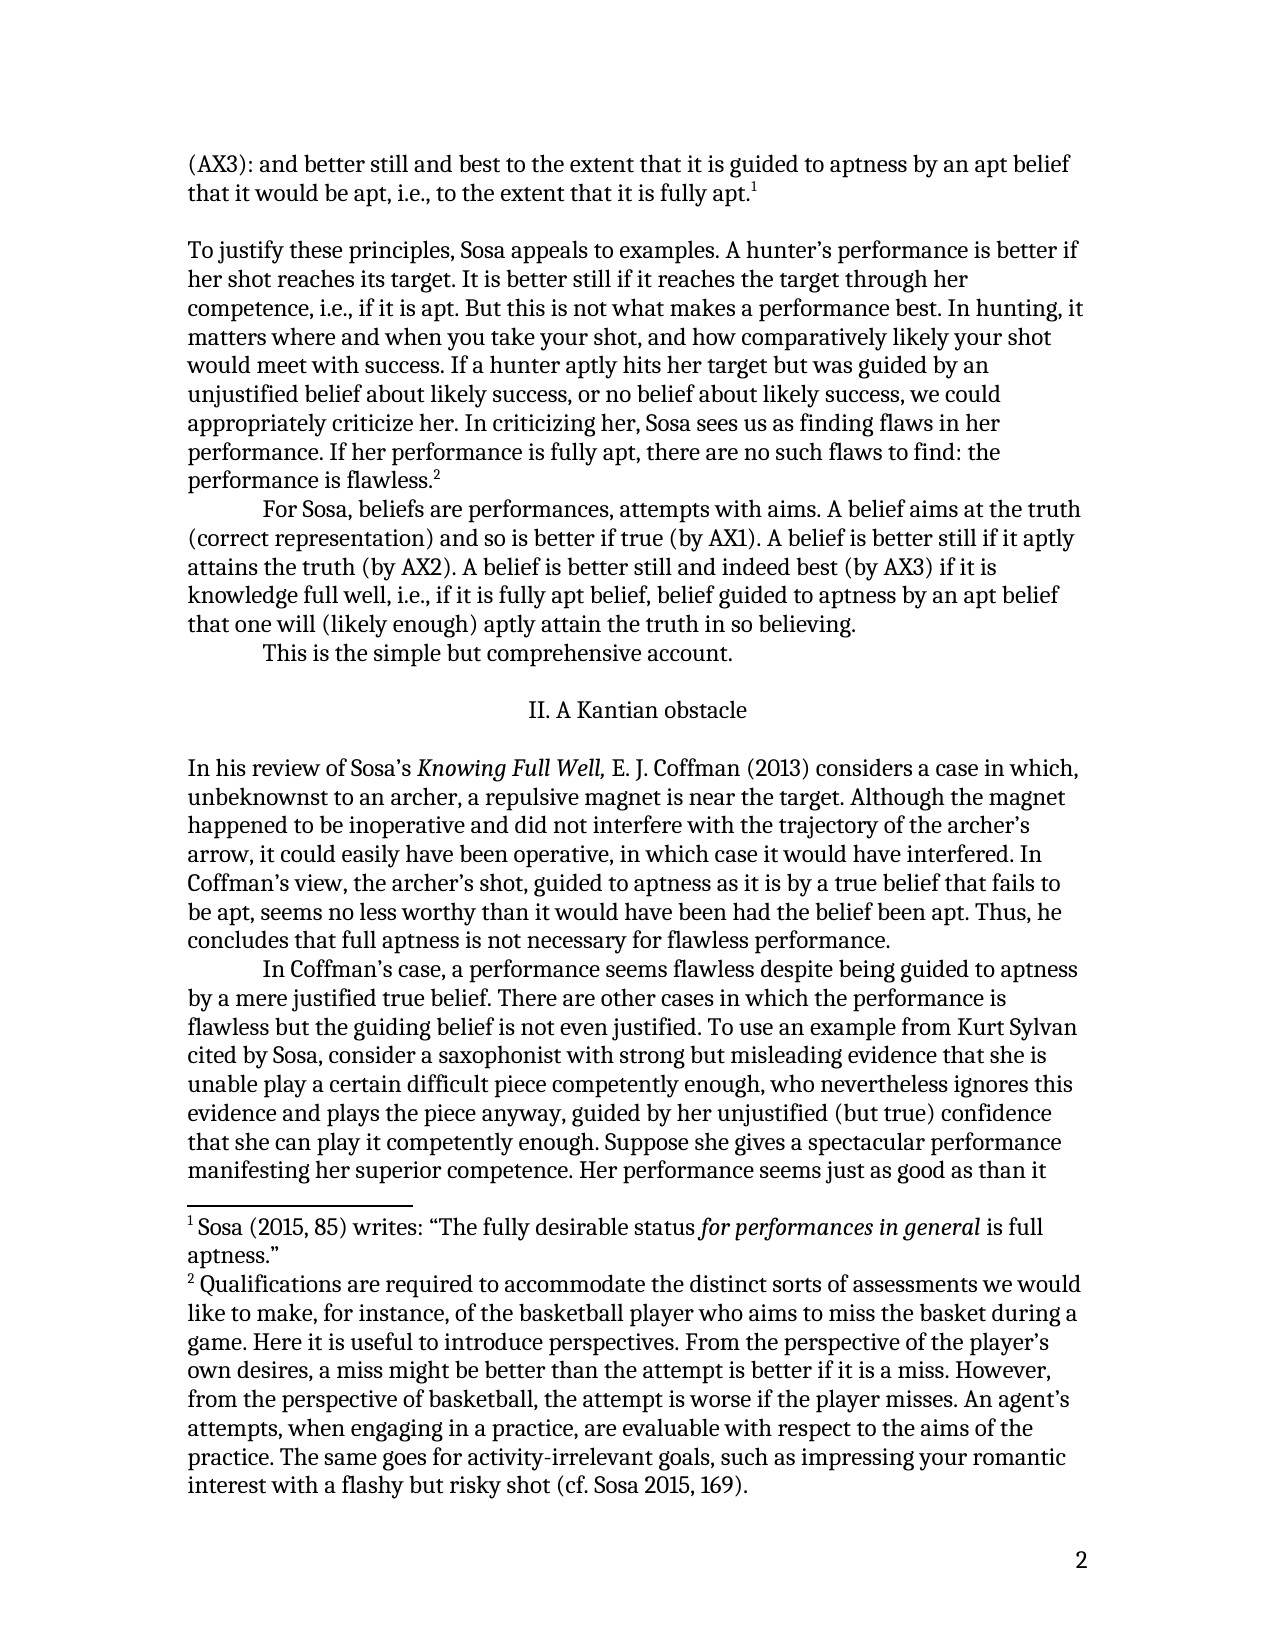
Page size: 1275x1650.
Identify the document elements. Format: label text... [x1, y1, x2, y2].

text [187, 955, 1087, 1185]
text (AX3): and better still and best to the extent that it is guided to aptness by an apt belief that it would be apt, i.e., to the extent that it is fully apt. [187, 150, 1087, 207]
text This is the simple but comprehensive account. [187, 639, 1087, 667]
text In his review of Sosa’s Knowing Full Well, E. J. Coffman (2013) considers a case in which, unbeknownst to an archer, a repulsive magnet is near the target. Although the magnet happened to be inoperative and did not interfere with the trajectory of the archer’s arrow, it could easily have been operative, in which case it would have interfered. In Coffman’s view, the archer’s shot, guided to aptness as it is by a true belief that fails to be apt, seems no less worthy than it would have been had the belief been apt. Thus, he concludes that full aptness is not necessary for flawless performance. [187, 754, 1087, 955]
text II. A Kantian obstacle [187, 696, 1087, 725]
text To justify these principles, Sosa appeals to examples. A hunter’s performance is better if her shot reaches its target. It is better still if it reaches the target through her competence, i.e., if it is apt. But this is not what makes a performance best. In hunting, it matters where and when you take your shot, and how comparatively likely your shot would meet with success. If a hunter aptly hits her target but was guided by an unjustified belief about likely success, or no belief about likely success, we could appropriately criticize her. In criticizing her, Sosa sees us as finding flaws in her performance. If her performance is fully apt, there are no such flaws to find: the performance is flawless. [187, 236, 1087, 495]
text For Sosa, beliefs are performances, attempts with aims. A belief aims at the truth (correct representation) and so is better if true (by AX1). A belief is better still if it aptly attains the truth (by AX2). A belief is better still and indeed best (by AX3) if it is knowledge full well, i.e., if it is fully apt belief, belief guided to aptness by an apt belief that one will (likely enough) aptly attain the truth in so believing. [187, 495, 1087, 639]
